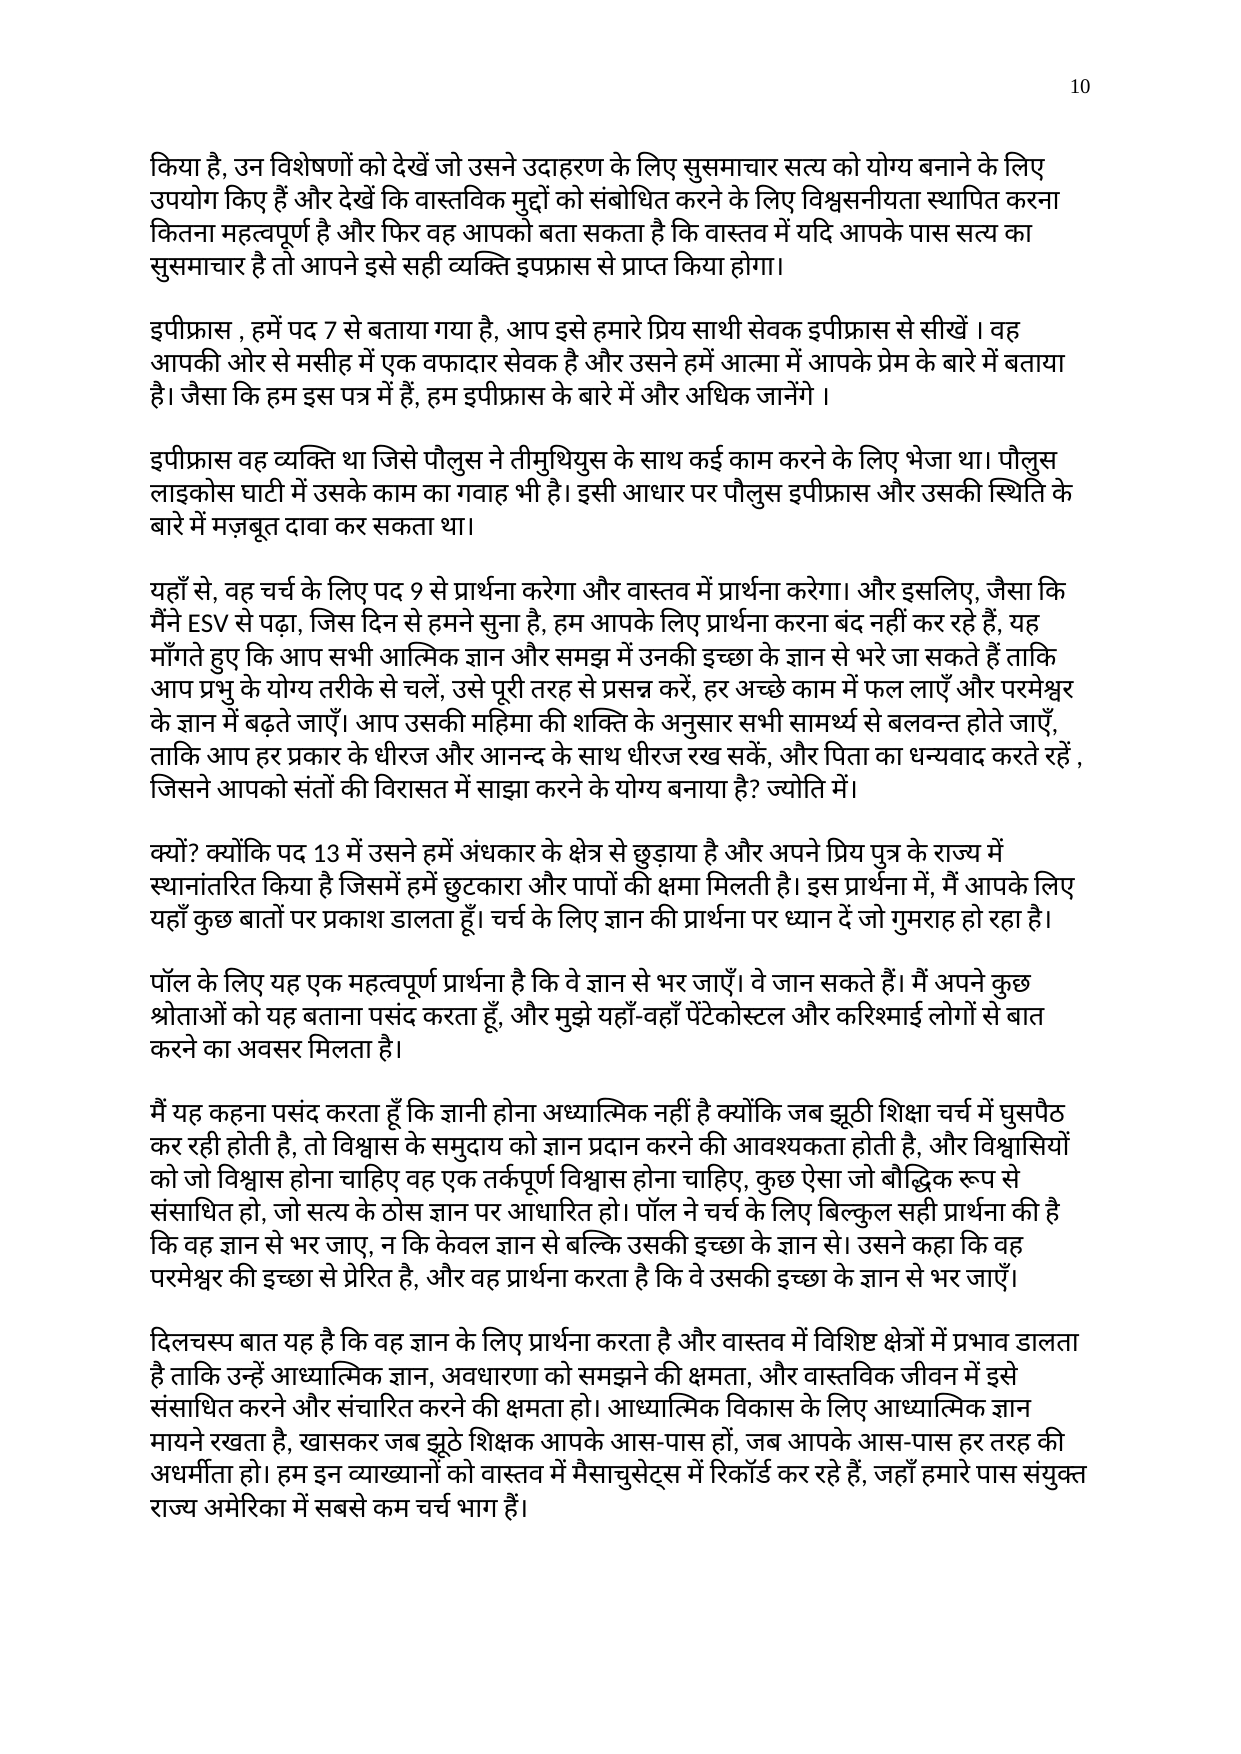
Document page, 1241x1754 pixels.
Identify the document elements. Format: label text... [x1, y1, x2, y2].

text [150, 150, 1090, 282]
text क्यों? क्योंकि पद 13 में उसने हमें अंधकार के क्षेत्र से छुड़ाया है और अपने प्रिय पुत्र के राज्य में स्थानांतरित किया है जिसमें हमें छुटकारा और पापों की क्षमा मिलती है। इस प्रार्थना में, मैं आपके लिए यहाँ कुछ बातों पर प्रकाश डालता हूँ। चर्च के लिए ज्ञान की प्रार्थना पर ध्यान दें जो गुमराह हो रहा है। [150, 836, 1090, 935]
text इपीफ्रास , हमें पद 7 से बताया गया है, आप इसे हमारे प्रिय साथी सेवक इपीफ्रास से सीखें । वह आपकी ओर से मसीह में एक वफादार सेवक है और उसने हमें आत्मा में आपके प्रेम के बारे में बताया है। जैसा कि हम इस पत्र में हैं, हम इपीफ्रास के बारे में और अधिक जानेंगे । [150, 313, 1090, 412]
text पॉल के लिए यह एक महत्वपूर्ण प्रार्थना है कि वे ज्ञान से भर जाएँ। वे जान सकते हैं। मैं अपने कुछ श्रोताओं को यह बताना पसंद करता हूँ, और मुझे यहाँ-वहाँ पेंटेकोस्टल और करिश्माई लोगों से बात करने का अवसर मिलता है। [150, 966, 1090, 1065]
text इपीफ्रास वह व्यक्ति था जिसे पौलुस ने तीमुथियुस के साथ कई काम करने के लिए भेजा था। पौलुस लाइकोस घाटी में उसके काम का गवाह भी है। इसी आधार पर पौलुस इपीफ्रास और उसकी स्थिति के बारे में मज़बूत दावा कर सकता था। [150, 443, 1090, 542]
text दिलचस्प बात यह है कि वह ज्ञान के लिए प्रार्थना करता है और वास्तव में विशिष्ट क्षेत्रों में प्रभाव डालता है ताकि उन्हें आध्यात्मिक ज्ञान, अवधारणा को समझने की क्षमता, और वास्तविक जीवन में इसे संसाधित करने और संचारित करने की क्षमता हो। आध्यात्मिक विकास के लिए आध्यात्मिक ज्ञान मायने रखता है, खासकर जब झूठे शिक्षक आपके आस-पास हों, जब आपके आस-पास हर तरह की अधर्मीता हो। हम इन व्याख्यानों को वास्तव में मैसाचुसेट्स में रिकॉर्ड कर रहे हैं, जहाँ हमारे पास संयुक्त राज्य अमेरिका में सबसे कम चर्च भाग हैं। [150, 1326, 1090, 1524]
text यहाँ से, वह चर्च के लिए पद 9 से प्रार्थना करेगा और वास्तव में प्रार्थना करेगा। और इसलिए, जैसा कि मैंने ESV से पढ़ा, जिस दिन से हमने सुना है, हम आपके लिए प्रार्थना करना बंद नहीं कर रहे हैं, यह माँगते हुए कि आप सभी आत्मिक ज्ञान और समझ में उनकी इच्छा के ज्ञान से भरे जा सकते हैं ताकि आप प्रभु के योग्य तरीके से चलें, उसे पूरी तरह से प्रसन्न करें, हर अच्छे काम में फल लाएँ और परमेश्वर के ज्ञान में बढ़ते जाएँ। आप उसकी महिमा की शक्ति के अनुसार सभी सामर्थ्य से बलवन्त होते जाएँ, ताकि आप हर प्रकार के धीरज और आनन्द के साथ धीरज रख सकें, और पिता का धन्यवाद करते रहें , जिसने आपको संतों की विरासत में साझा करने के योग्य बनाया है? ज्योति में। [150, 574, 1090, 805]
text मैं यह कहना पसंद करता हूँ कि ज्ञानी होना अध्यात्मिक नहीं है क्योंकि जब झूठी शिक्षा चर्च में घुसपैठ कर रही होती है, तो विश्वास के समुदाय को ज्ञान प्रदान करने की आवश्यकता होती है, और विश्वासियों को जो विश्वास होना चाहिए वह एक तर्कपूर्ण विश्वास होना चाहिए, कुछ ऐसा जो बौद्धिक रूप से संसाधित हो, जो सत्य के ठोस ज्ञान पर आधारित हो। पॉल ने चर्च के लिए बिल्कुल सही प्रार्थना की है कि वह ज्ञान से भर जाए, न कि केवल ज्ञान से बल्कि उसकी इच्छा के ज्ञान से। उसने कहा कि वह परमेश्वर की इच्छा से प्रेरित है, और वह प्रार्थना करता है कि वे उसकी इच्छा के ज्ञान से भर जाएँ। [150, 1096, 1090, 1294]
